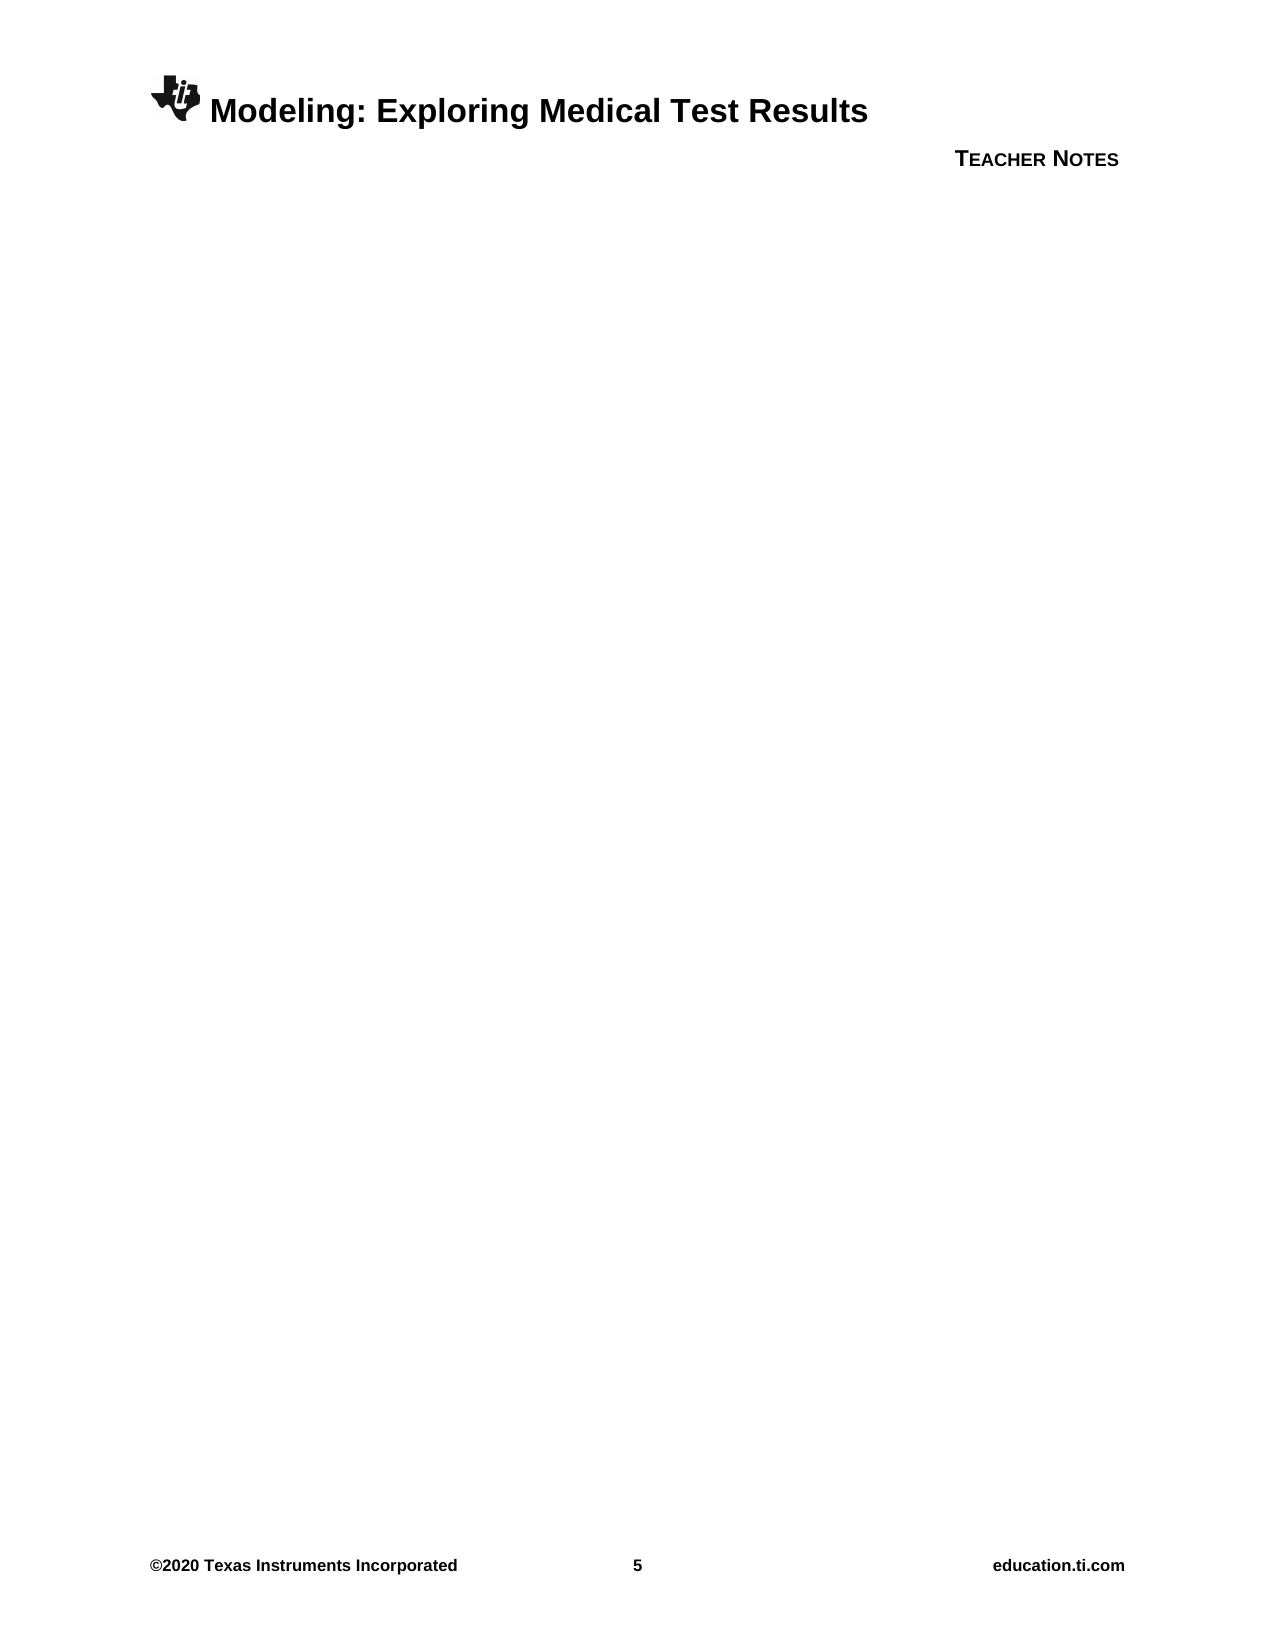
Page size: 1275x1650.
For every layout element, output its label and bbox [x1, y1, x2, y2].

picture [150, 75, 201, 122]
